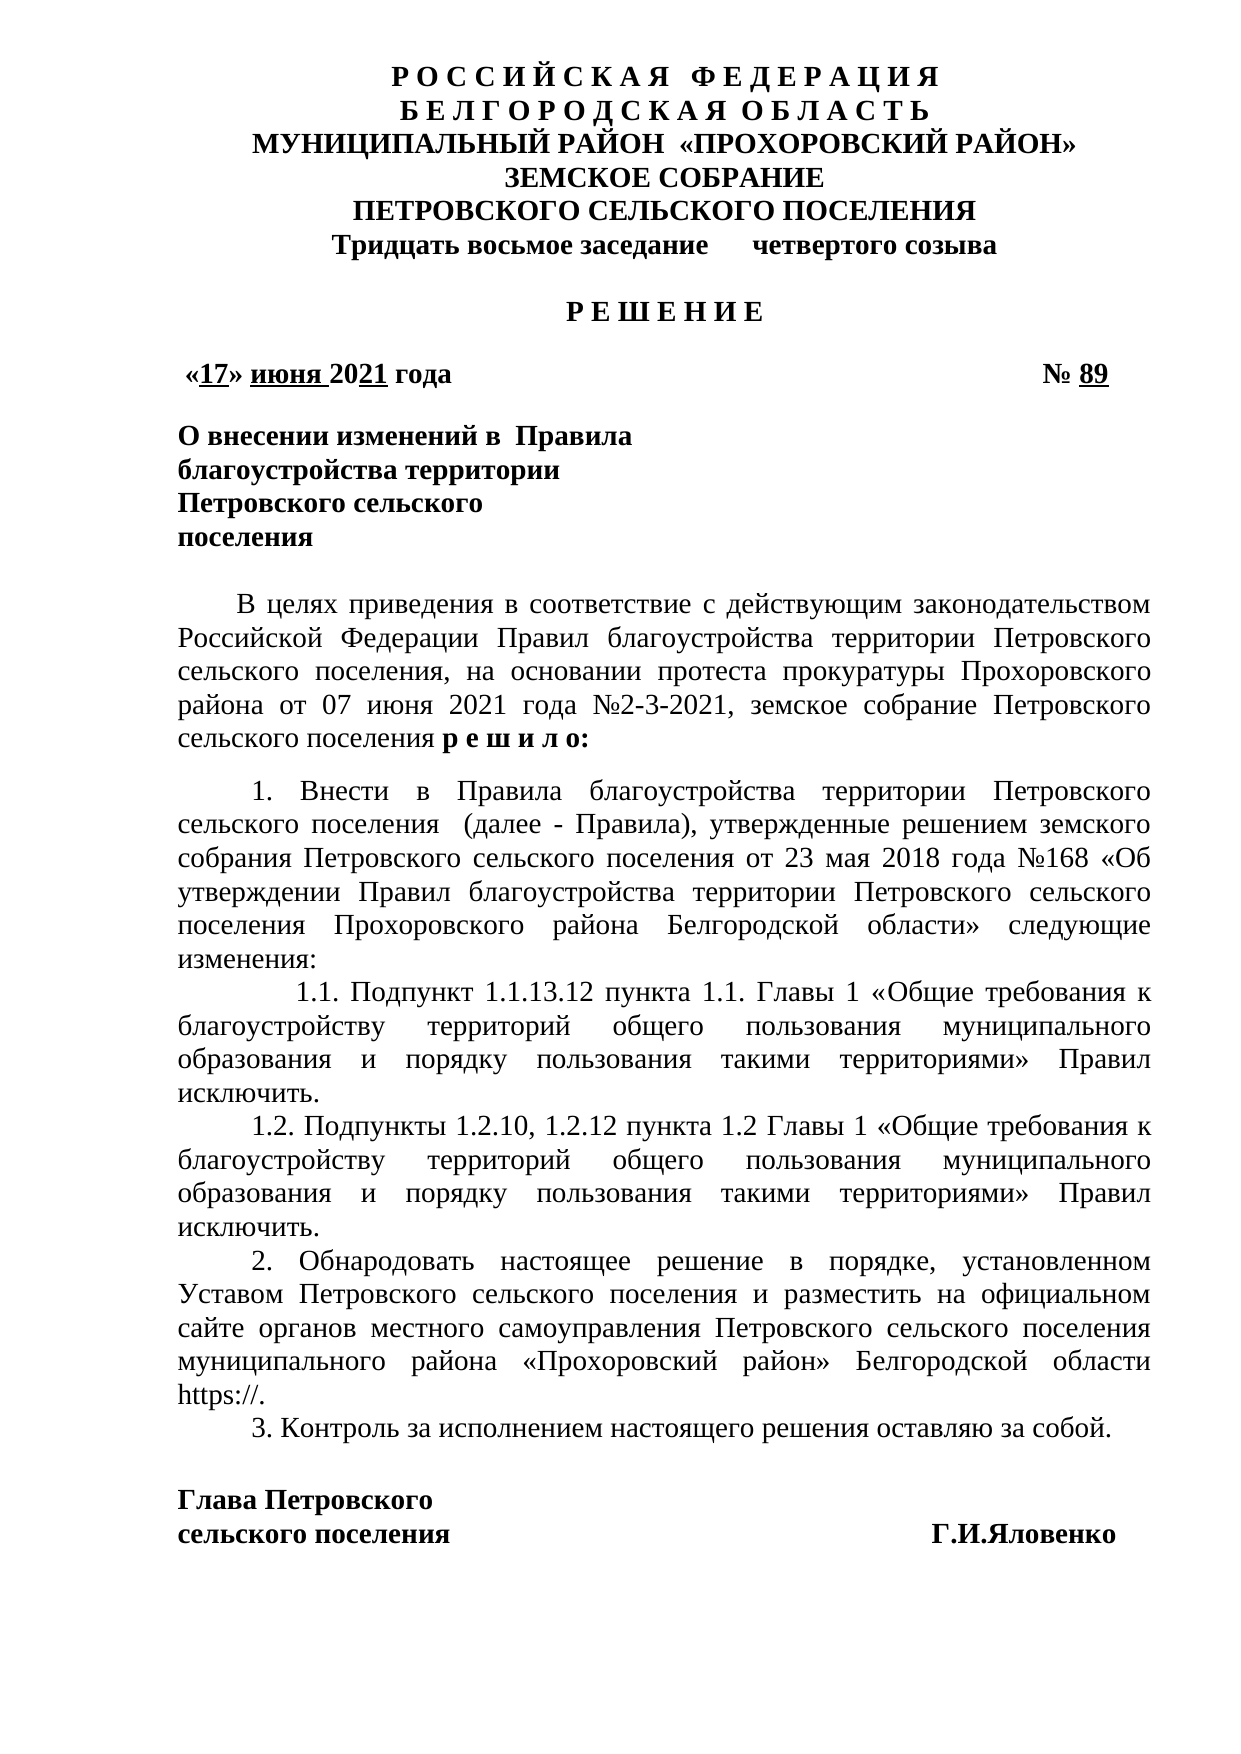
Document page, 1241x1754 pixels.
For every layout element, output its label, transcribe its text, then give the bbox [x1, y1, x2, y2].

text 3. Контроль за исполнением настоящего решения оставляю за собой. [177, 1410, 1152, 1444]
text 1.2. Подпункты 1.2.10, 1.2.12 пункта 1.2 Главы 1 «Общие требования к благоустройству территорий общего пользования муниципального образования и порядку пользования такими территориями» Правил исключить. [177, 1108, 1152, 1243]
text 2. Обнародовать настоящее решение в порядке, установленном Уставом Петровского сельского поселения и разместить на официальном сайте органов местного самоуправления Петровского сельского поселения муниципального района «Прохоровский район» Белгородской области https://. [177, 1243, 1152, 1410]
text Петровского сельского [177, 486, 1152, 519]
text Р О С С И Й С К А Я Ф Е Д Е Р А Ц И Я [177, 59, 1152, 93]
text благоустройства территории [177, 452, 1152, 486]
text О внесении изменений в Правила [177, 418, 1152, 452]
text ПЕТРОВСКОГО СЕЛЬСКОГО ПОСЕЛЕНИЯ [177, 193, 1152, 227]
text В целях приведения в соответствие с действующим законодательством Российской Федерации Правил благоустройства территории Петровского сельского поселения, на основании протеста прокуратуры Прохоровского района от 07 июня 2021 года №2-3-2021, земское собрание Петровского сельского поселения р е ш и л о: [177, 586, 1152, 754]
text ЗЕМСКОЕ СОБРАНИЕ [177, 160, 1152, 193]
text 1.1. Подпункт 1.1.13.12 пункта 1.1. Главы 1 «Общие требования к благоустройству территорий общего пользования муниципального образования и порядку пользования такими территориями» Правил исключить. [177, 974, 1152, 1108]
text Б Е Л Г О Р О Д С К А Я О Б Л А С Т Ь [177, 93, 1152, 126]
text поселения [177, 519, 1152, 553]
title Глава Петровского [177, 1482, 1152, 1516]
text Тридцать восьмое заседание четвертого созыва [177, 227, 1152, 260]
title сельского поселения Г.И.Яловенко [177, 1516, 1152, 1549]
text МУНИЦИПАЛЬНЫЙ РАЙОН «ПРОХОРОВСКИЙ РАЙОН» [177, 126, 1152, 160]
text Р Е Ш Е Н И Е [177, 294, 1152, 327]
text «17» июня 2021 года № 89 [177, 356, 1152, 390]
text 1. Внести в Правила благоустройства территории Петровского сельского поселения (далее - Правила), утвержденные решением земского собрания Петровского сельского поселения от 23 мая 2018 года №168 «Об утверждении Правил благоустройства территории Петровского сельского поселения Прохоровского района Белгородской области» следующие изменения: [177, 773, 1152, 974]
